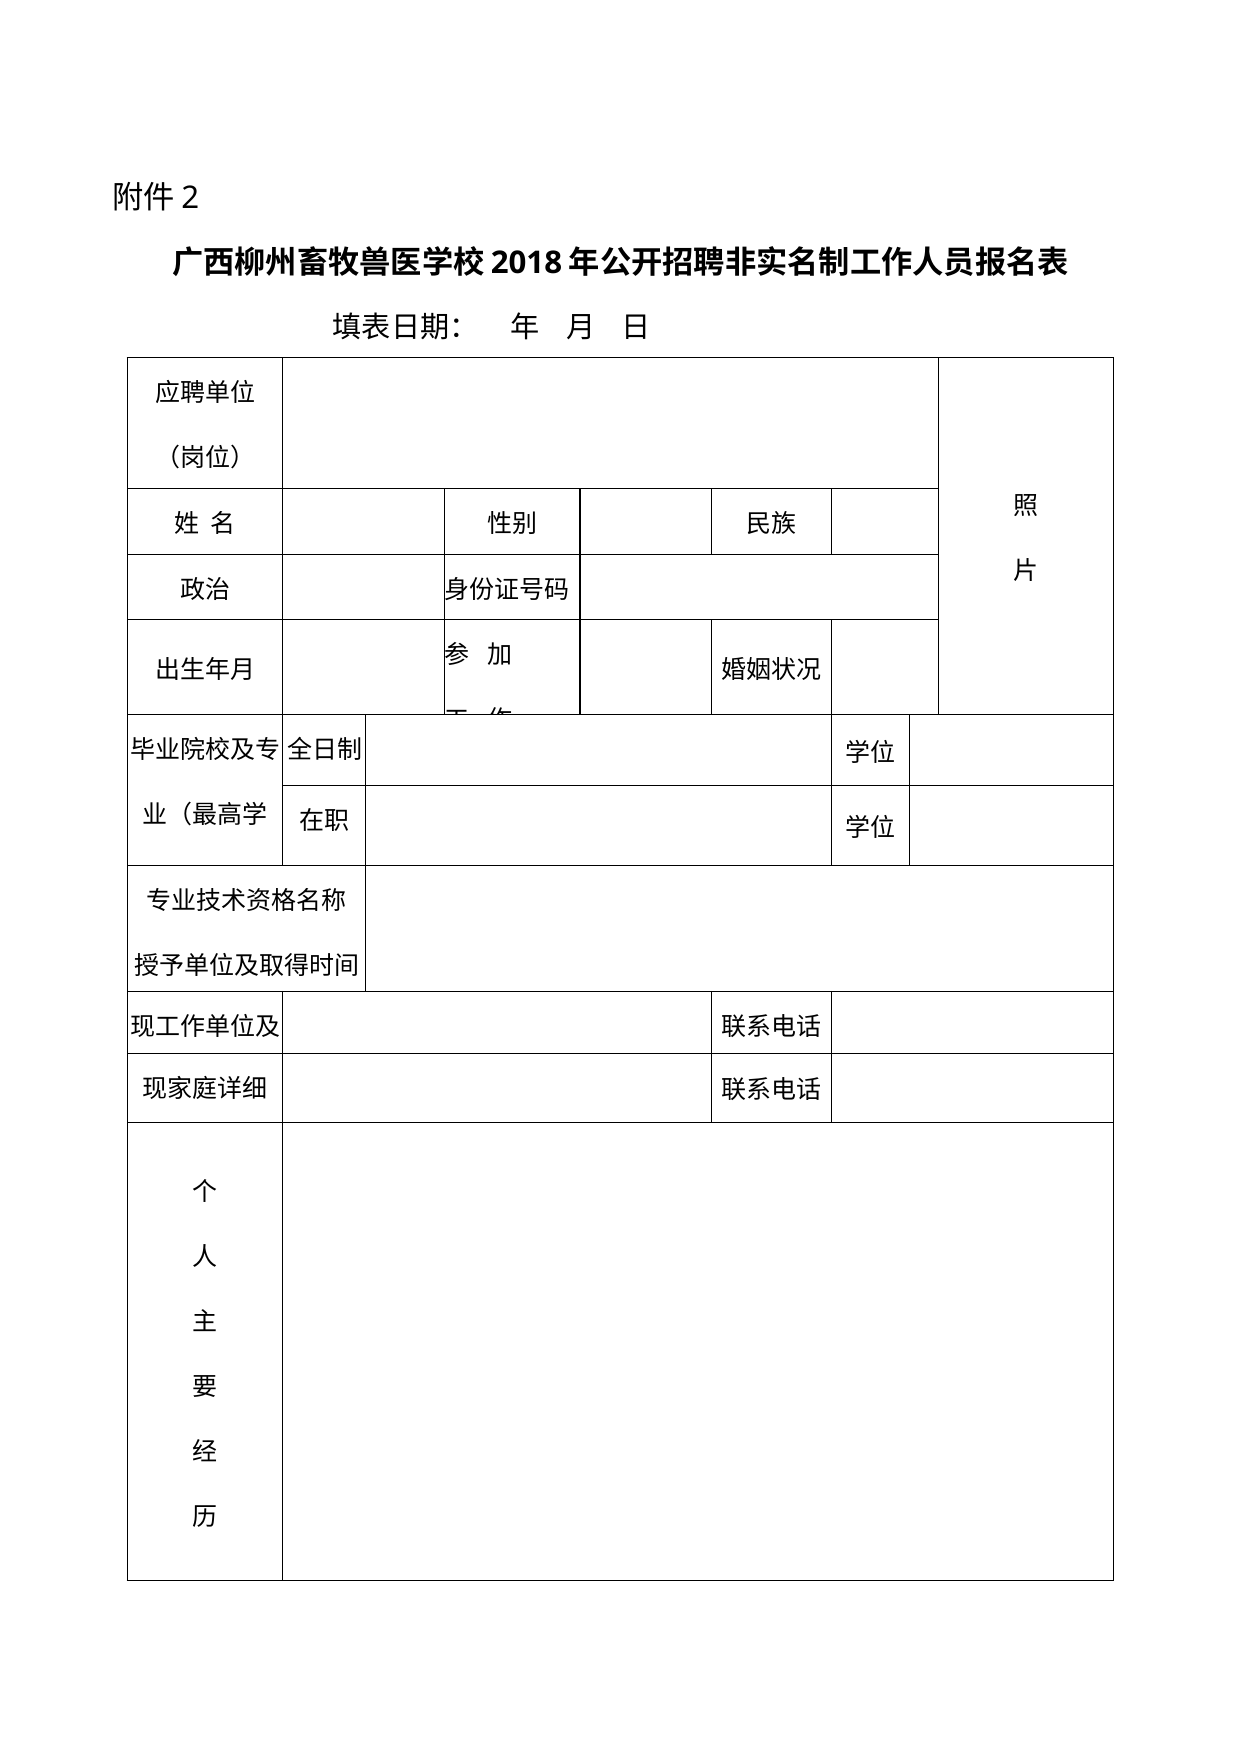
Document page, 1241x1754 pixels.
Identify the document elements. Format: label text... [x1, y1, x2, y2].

table_cell 学位 [832, 786, 909, 865]
table_cell [283, 992, 711, 1053]
table_cell [910, 715, 1113, 785]
text 填表日期： 年 月 日 [112, 292, 1128, 357]
table_cell [832, 620, 938, 714]
table_cell 毕业院校及专业（最高学历） [128, 715, 282, 865]
table_cell [832, 1054, 1113, 1122]
table_cell 现家庭详细 地址 细住址及邮编编 [128, 1054, 282, 1122]
table_cell 联系电话 [712, 992, 831, 1053]
table_cell [581, 620, 711, 714]
table_cell 性别 [445, 489, 579, 554]
table_cell [283, 555, 444, 619]
table_cell [366, 715, 831, 785]
table_cell [832, 992, 1113, 1053]
table_cell [283, 620, 444, 714]
table_cell 专业技术资格名称 授予单位及取得时间 [128, 866, 365, 991]
table_cell 婚姻状况 [712, 620, 831, 714]
table_cell 姓 名 [128, 489, 282, 554]
table_cell 参加工作时间 [445, 620, 579, 714]
table_cell 现工作单位及职务 [128, 992, 282, 1053]
table_header 应聘单位 （岗位） [128, 358, 282, 488]
table_cell 出生年月 [128, 620, 282, 714]
table_header 照 片 [939, 358, 1113, 714]
table_cell [283, 1123, 1113, 1580]
table_cell [910, 786, 1113, 865]
table_cell [832, 489, 938, 554]
table_cell [283, 489, 444, 554]
text 附件2 [112, 162, 1128, 227]
text 广西柳州畜牧兽医学校2018年公开招聘非实名制工作人员报名表 [112, 227, 1128, 292]
table_cell 政治 面貌 [128, 555, 282, 619]
table_cell [366, 786, 831, 865]
table_cell 身份证号码 [445, 555, 579, 619]
table_cell [581, 555, 938, 619]
table_cell 联系电话 [712, 1054, 831, 1122]
table_cell [581, 489, 711, 554]
table_cell 在职 教育 [283, 786, 365, 865]
table_header [283, 358, 938, 488]
table_cell [283, 1054, 711, 1122]
table_cell 全日制 教育 [283, 715, 365, 785]
table_cell [366, 866, 1113, 991]
table_cell 个 人 主 要 经 历 [128, 1123, 282, 1580]
table_cell 民族 [712, 489, 831, 554]
table_cell 学位 [832, 715, 909, 785]
